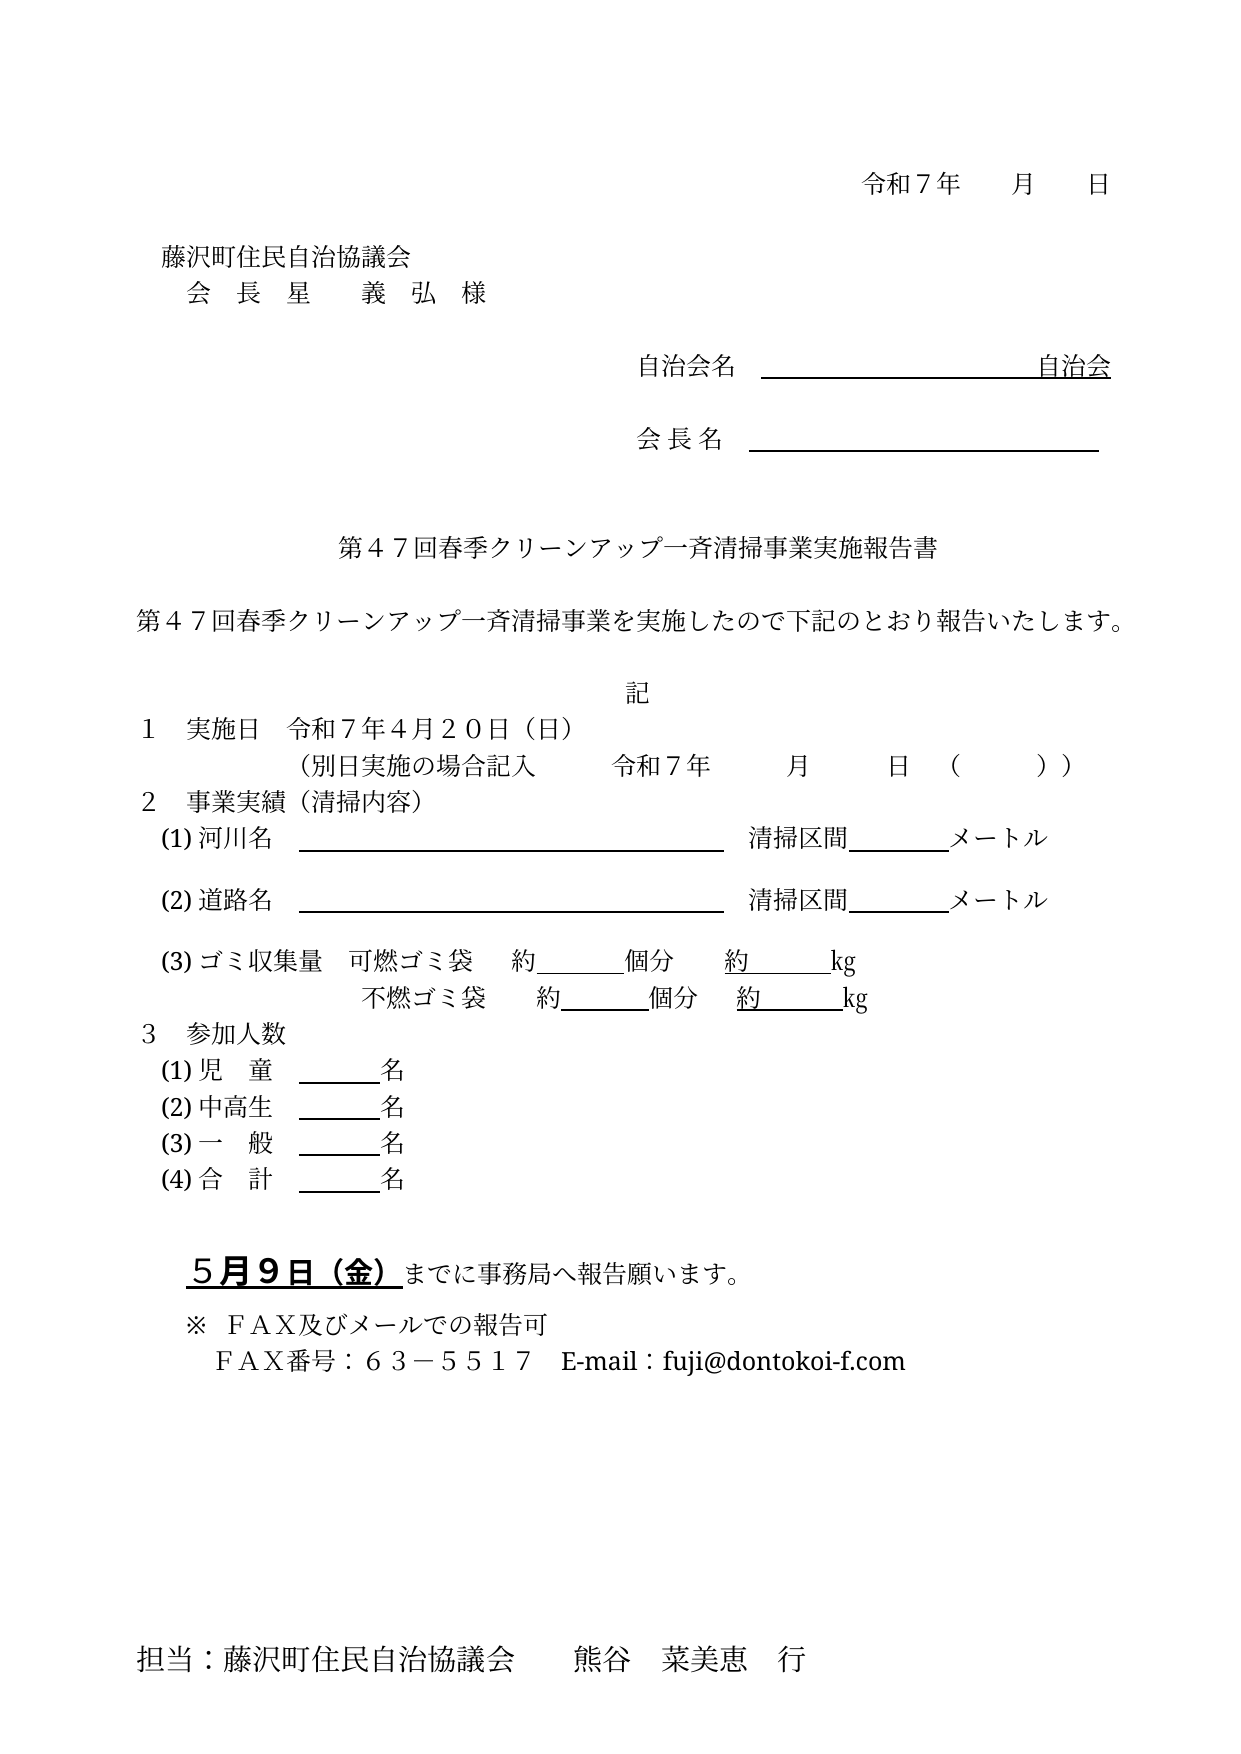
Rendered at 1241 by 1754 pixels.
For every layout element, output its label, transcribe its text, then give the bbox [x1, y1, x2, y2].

text ＦＡＸ番号：６３－５５１７ E-mail：fuji@dontokoi-f.com [136, 1342, 1140, 1378]
text ３ 参加人数 [136, 1014, 1140, 1051]
text ２ 事業実績（清掃内容） [136, 783, 1140, 819]
text (2) 中高生 名 [136, 1087, 1140, 1123]
text （別日実施の場合記入 令和７年 月 日 （ ）） [136, 746, 1140, 783]
text (3) ゴミ収集量 可燃ゴミ袋 約 個分 約 ㎏ [136, 942, 1140, 978]
text 記 [136, 674, 1140, 710]
text 第４７回春季クリーンアップ一斉清掃事業を実施したので下記のとおり報告いたします。 [136, 601, 1140, 637]
text 会 長 星 義 弘 様 [136, 274, 1140, 310]
text (2) 道路名 清掃区間 メートル [136, 880, 1140, 917]
text 会 長 名 [136, 419, 1140, 456]
text 不燃ゴミ袋 約 個分 約 ㎏ [136, 978, 1140, 1014]
list ＦＡＸ及びメールでの報告可 [186, 1305, 1140, 1342]
text (1) 児 童 名 [136, 1051, 1140, 1087]
text (1) 河川名 清掃区間 メートル [136, 819, 1140, 855]
text (3) 一 般 名 [136, 1123, 1140, 1160]
text 藤沢町住民自治協議会 [136, 237, 1140, 274]
text ５月９日（金）までに事務局へ報告願います。 [136, 1233, 1140, 1305]
text (4) 合 計 名 [136, 1160, 1140, 1196]
text 第４７回春季クリーンアップ一斉清掃事業実施報告書 [136, 528, 1140, 564]
text 令和７年 月 日 [136, 165, 1140, 201]
text １ 実施日 令和７年４月２０日（日） [136, 710, 1140, 746]
text 自治会名 自治会 [136, 346, 1140, 383]
